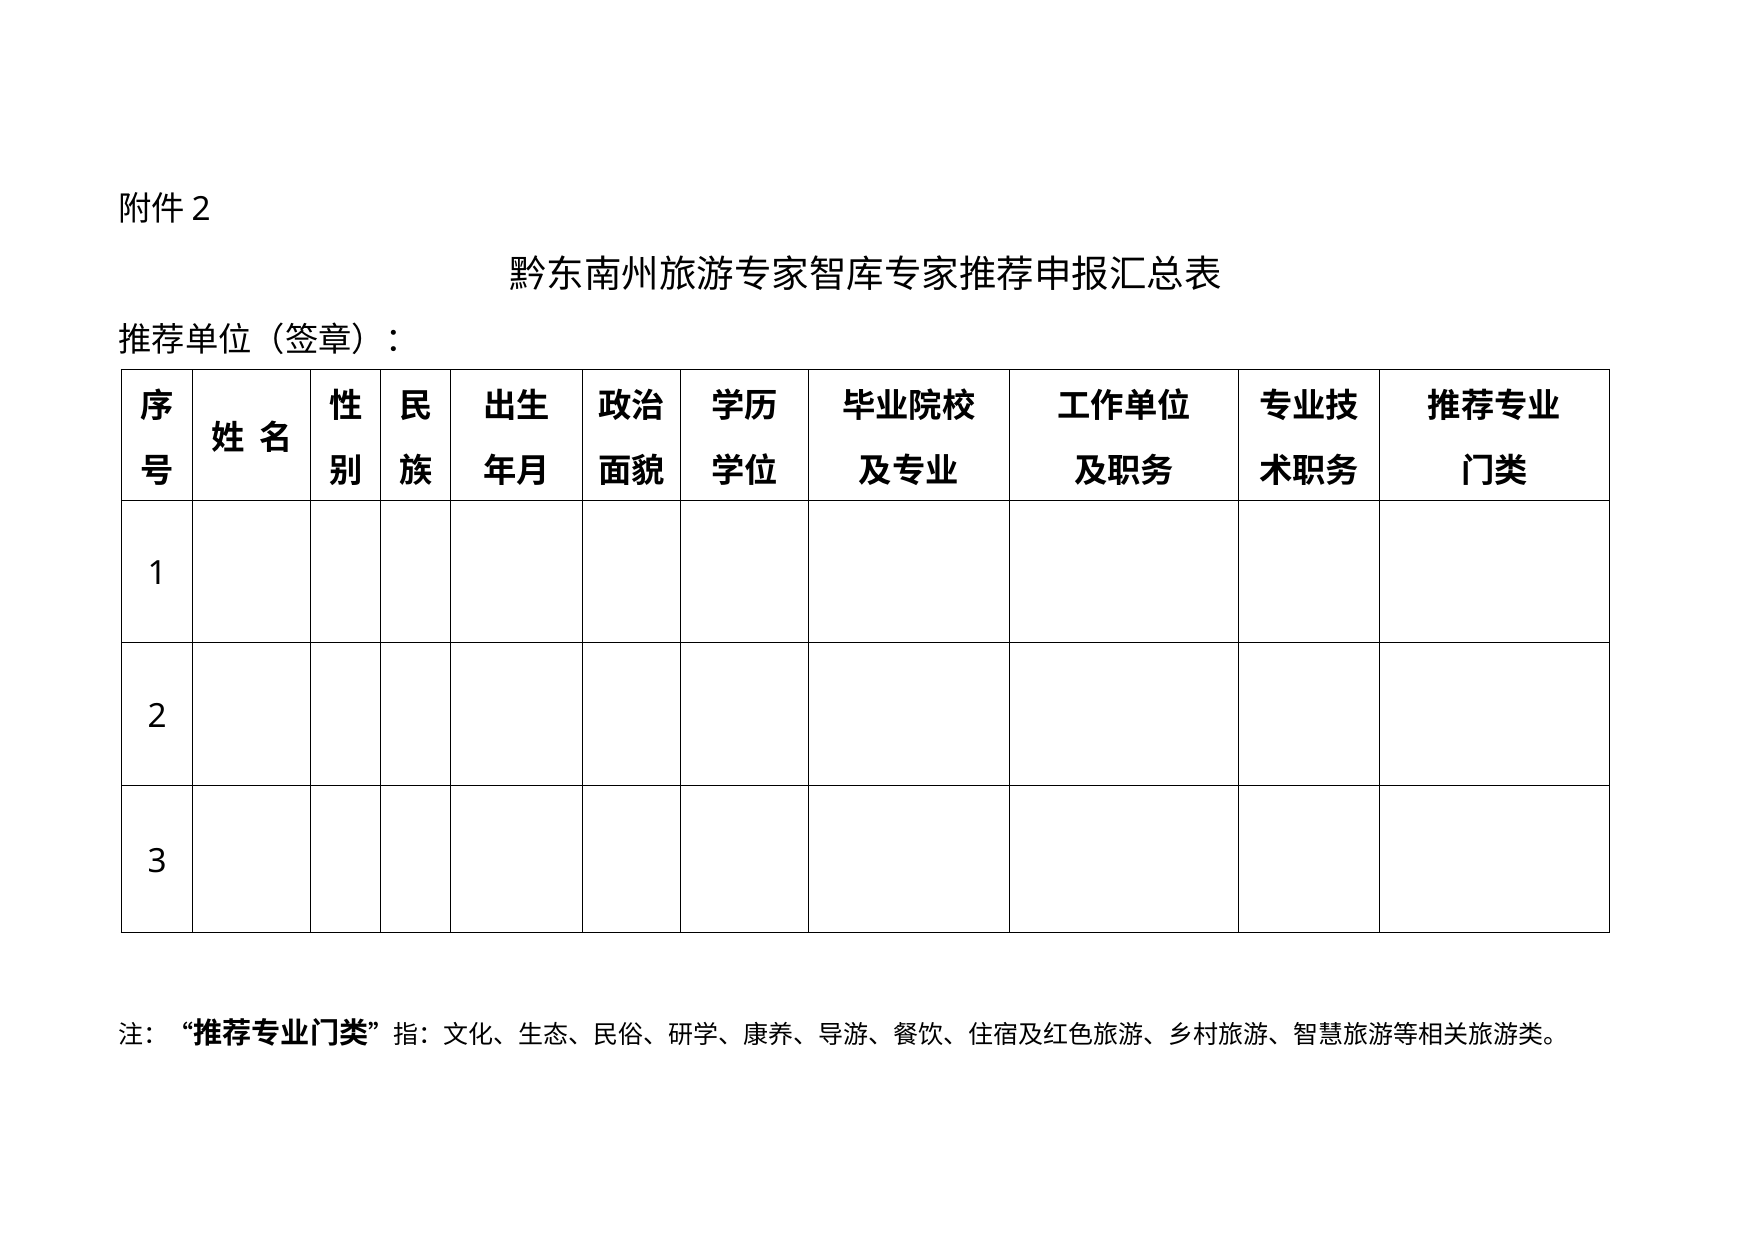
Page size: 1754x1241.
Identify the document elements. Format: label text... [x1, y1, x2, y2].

table_cell [451, 786, 582, 932]
table_cell [193, 643, 310, 785]
table_cell [1239, 643, 1379, 785]
table_header 专业技术职务 [1239, 370, 1379, 500]
table_cell [809, 643, 1009, 785]
table_cell 2 [122, 643, 192, 785]
table_cell [583, 786, 680, 932]
table_header 性别 [311, 370, 380, 500]
table_cell 3 [122, 786, 192, 932]
table_cell [1380, 643, 1609, 785]
table_header 姓 名 [193, 370, 310, 500]
table_cell [1380, 501, 1609, 642]
table_header 序号 [122, 370, 192, 500]
table_cell [311, 786, 380, 932]
table_header 政治面貌 [583, 370, 680, 500]
table_cell [451, 501, 582, 642]
table_header 出生 年月 [451, 370, 582, 500]
table_cell [311, 643, 380, 785]
table_cell [583, 501, 680, 642]
text 推荐单位（签章）： [118, 304, 1612, 369]
table_cell [381, 786, 450, 932]
table_cell [311, 501, 380, 642]
table_cell [381, 501, 450, 642]
table_cell [193, 501, 310, 642]
table_cell [1010, 786, 1238, 932]
table_cell [681, 501, 808, 642]
table_cell [1010, 501, 1238, 642]
text 黔东南州旅游专家智库专家推荐申报汇总表 [118, 239, 1612, 304]
table_cell [681, 643, 808, 785]
table_cell [451, 643, 582, 785]
table_cell 1 [122, 501, 192, 642]
table_cell [381, 643, 450, 785]
table_header 学历 学位 [681, 370, 808, 500]
table_header 民族 [381, 370, 450, 500]
table_header 工作单位 及职务 [1010, 370, 1238, 500]
table_cell [1239, 501, 1379, 642]
table_cell [1010, 643, 1238, 785]
text 注：“推荐专业门类”指：文化、生态、民俗、研学、康养、导游、餐饮、住宿及红色旅游、乡村旅游、智慧旅游等相关旅游类。 [118, 998, 1612, 1063]
table_header 毕业院校 及专业 [809, 370, 1009, 500]
table_cell [809, 501, 1009, 642]
table_cell [1239, 786, 1379, 932]
text 附件2 [118, 174, 1612, 239]
table_header 推荐专业 门类 [1380, 370, 1609, 500]
table_cell [809, 786, 1009, 932]
table_cell [583, 643, 680, 785]
table_cell [1380, 786, 1609, 932]
table_cell [681, 786, 808, 932]
table_cell [193, 786, 310, 932]
